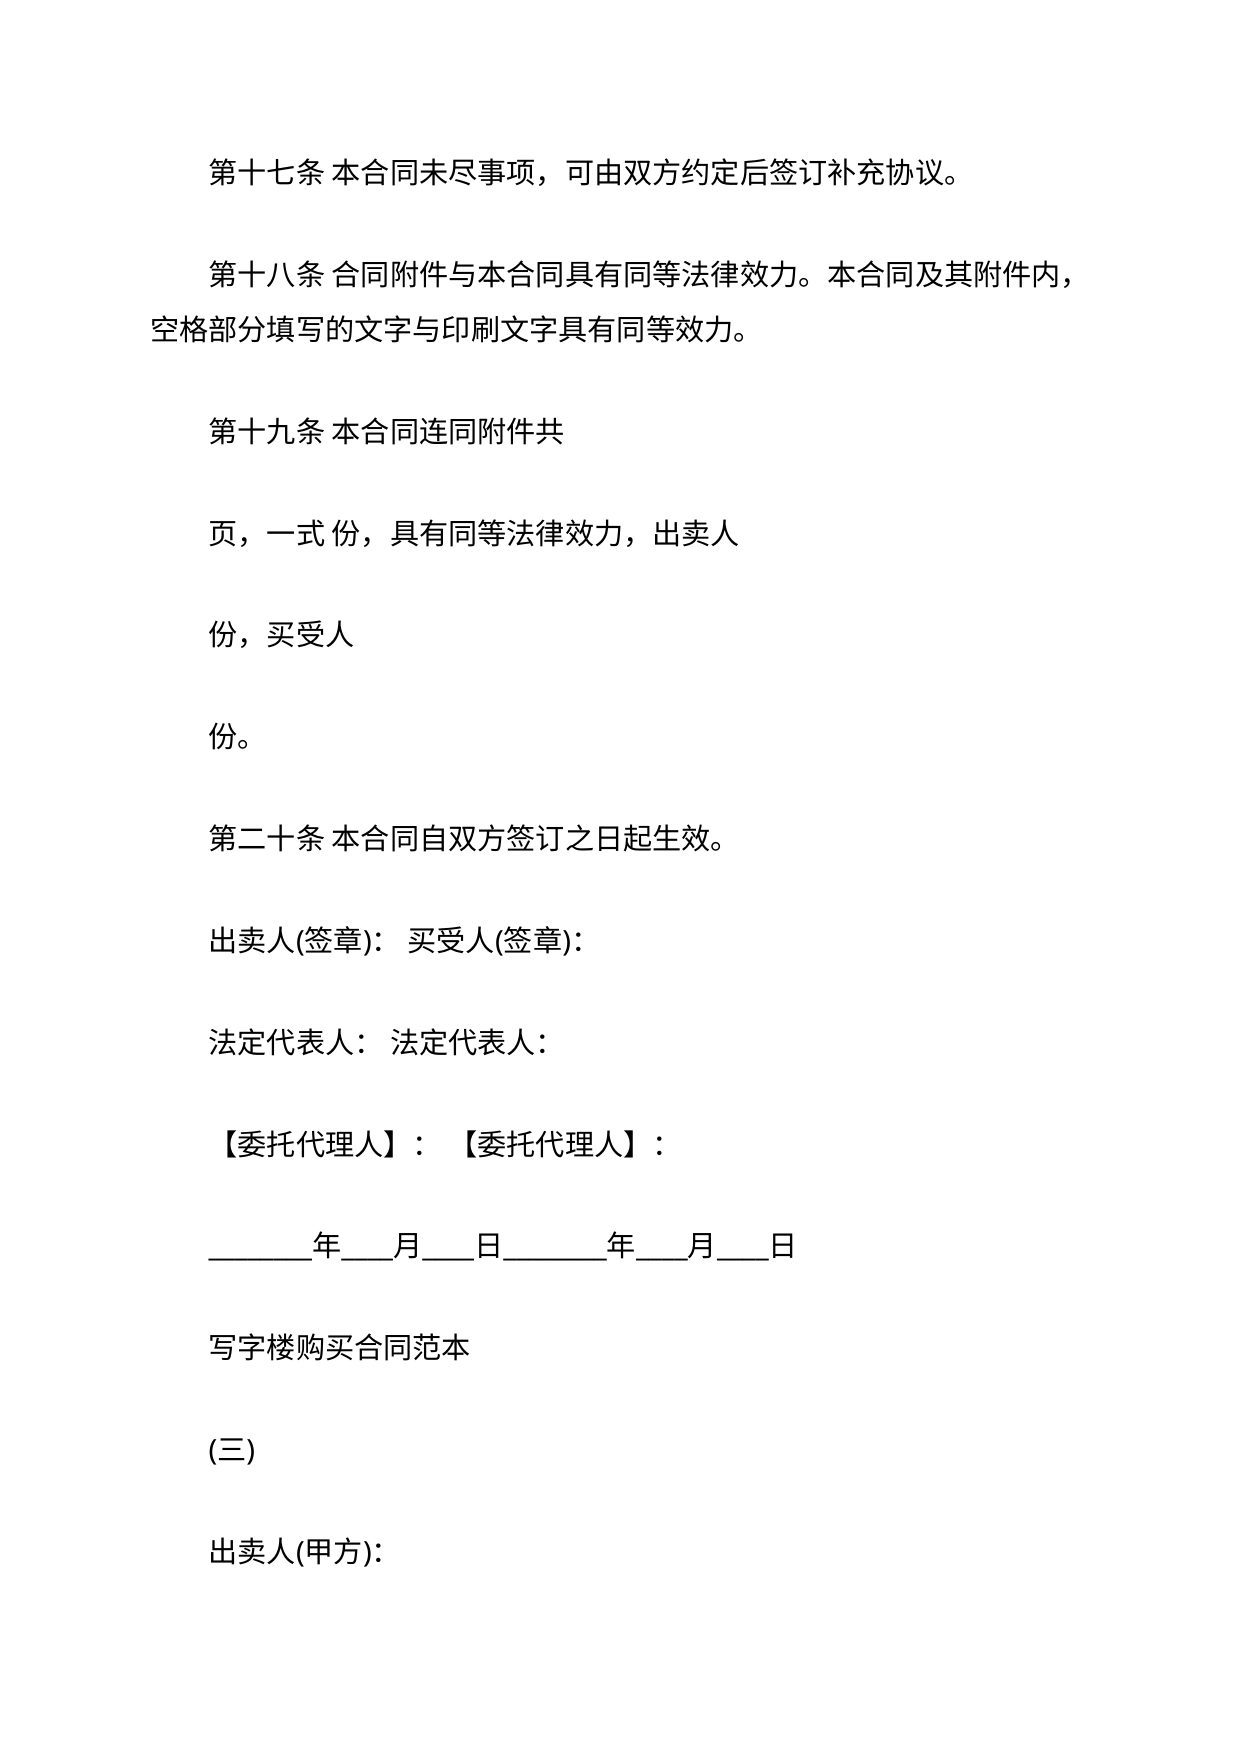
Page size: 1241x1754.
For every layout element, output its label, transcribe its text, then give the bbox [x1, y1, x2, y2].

text 【委托代理人】： 【委托代理人】： [150, 1121, 1090, 1163]
text 第十八条 合同附件与本合同具有同等法律效力。本合同及其附件内，空格部分填写的文字与印刷文字具有同等效力。 [150, 252, 1090, 349]
text 页，一式 份，具有同等法律效力，出卖人 [150, 510, 1090, 552]
text 出卖人(甲方)： [150, 1528, 1090, 1571]
text (三) [150, 1427, 1090, 1469]
text 份，买受人 [150, 612, 1090, 654]
text 第十七条 本合同未尽事项，可由双方约定后签订补充协议。 [150, 150, 1090, 192]
text 第十九条 本合同连同附件共 [150, 408, 1090, 451]
text ________年____月____日________年____月____日 [150, 1223, 1090, 1265]
text 写字楼购买合同范本 [150, 1325, 1090, 1367]
text 法定代表人： 法定代表人： [150, 1019, 1090, 1062]
text 第二十条 本合同自双方签订之日起生效。 [150, 816, 1090, 858]
text 出卖人(签章)： 买受人(签章)： [150, 917, 1090, 960]
text 份。 [150, 714, 1090, 756]
